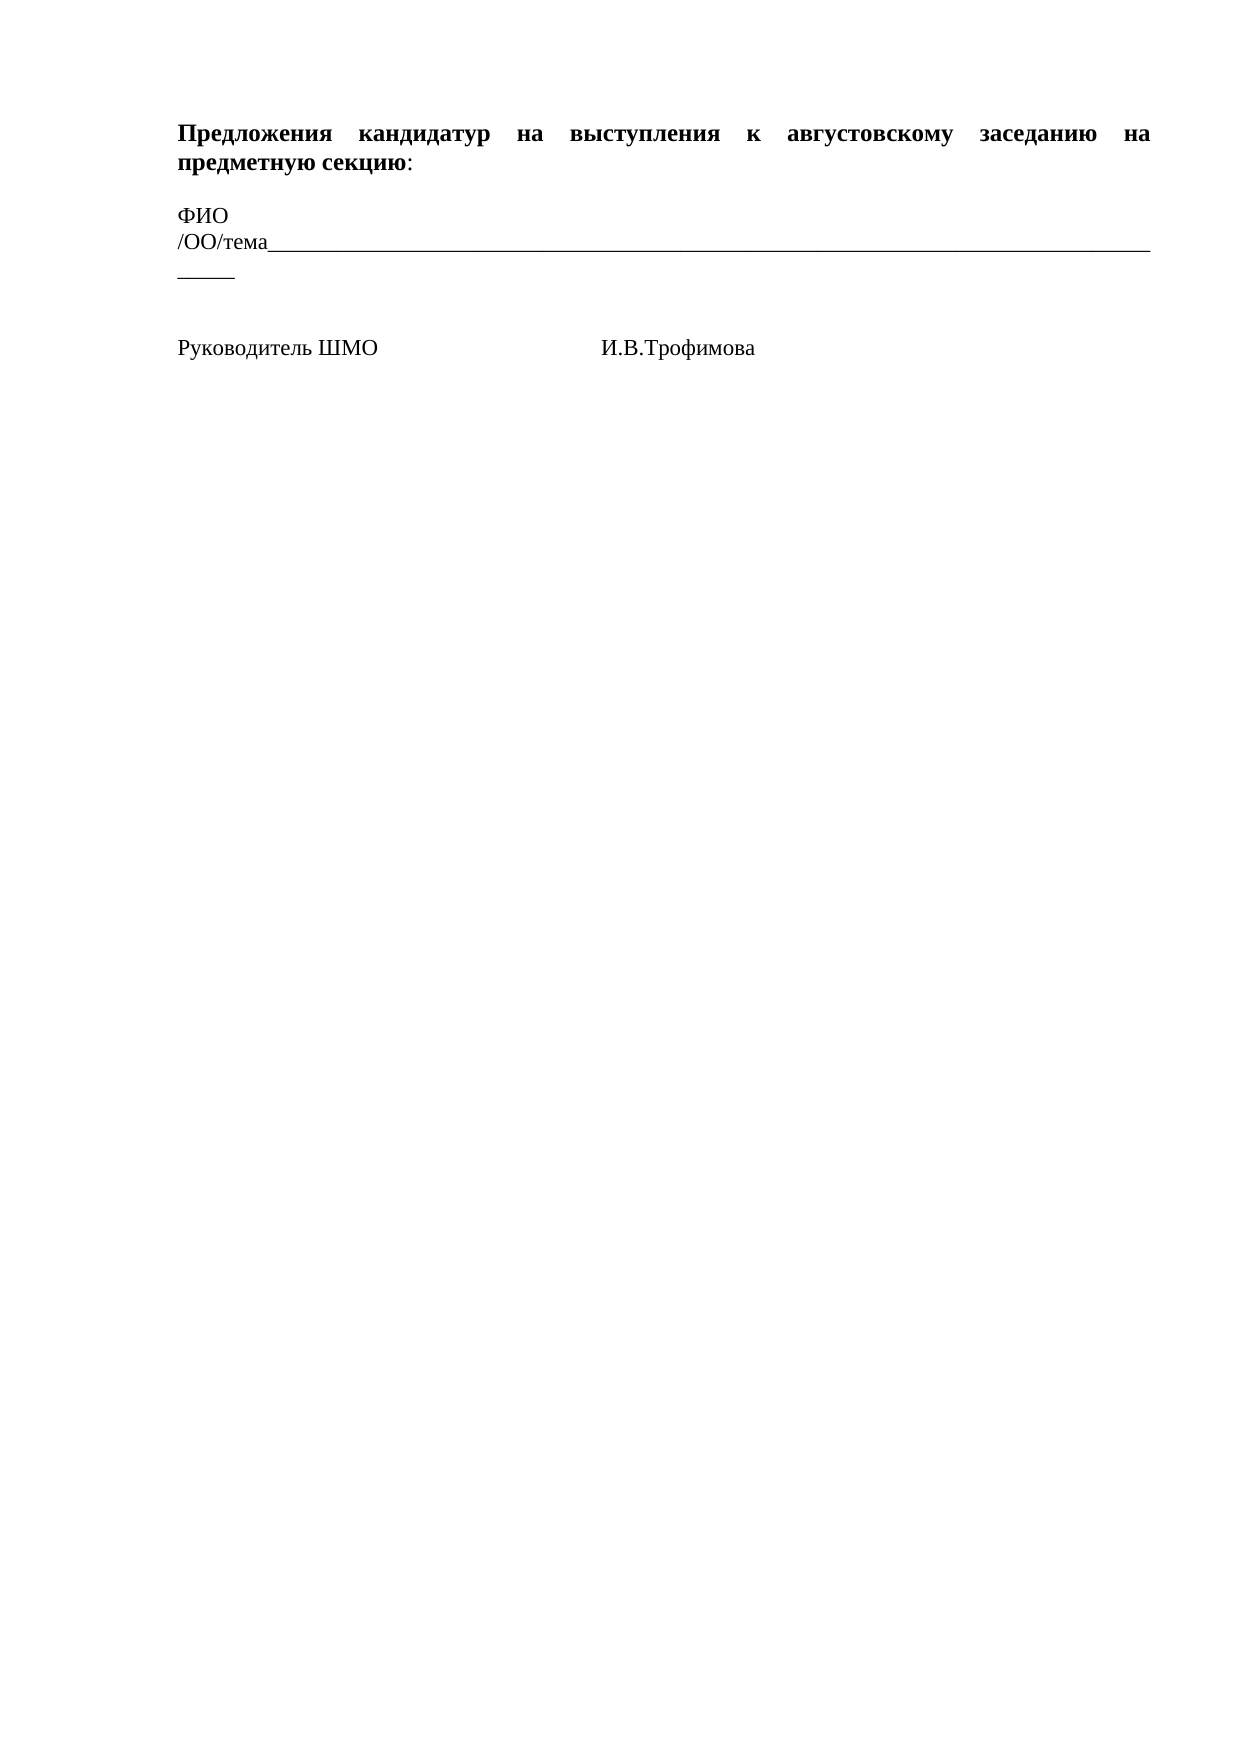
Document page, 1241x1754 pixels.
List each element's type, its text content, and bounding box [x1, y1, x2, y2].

text Предложения кандидатур на выступления к августовскому заседанию на предметную секцию: [177, 118, 1152, 176]
text Руководитель ШМО И.В.Трофимова [177, 334, 1152, 360]
text ФИО /ОО/тема__________________________________________________________________________________ [177, 202, 1152, 281]
